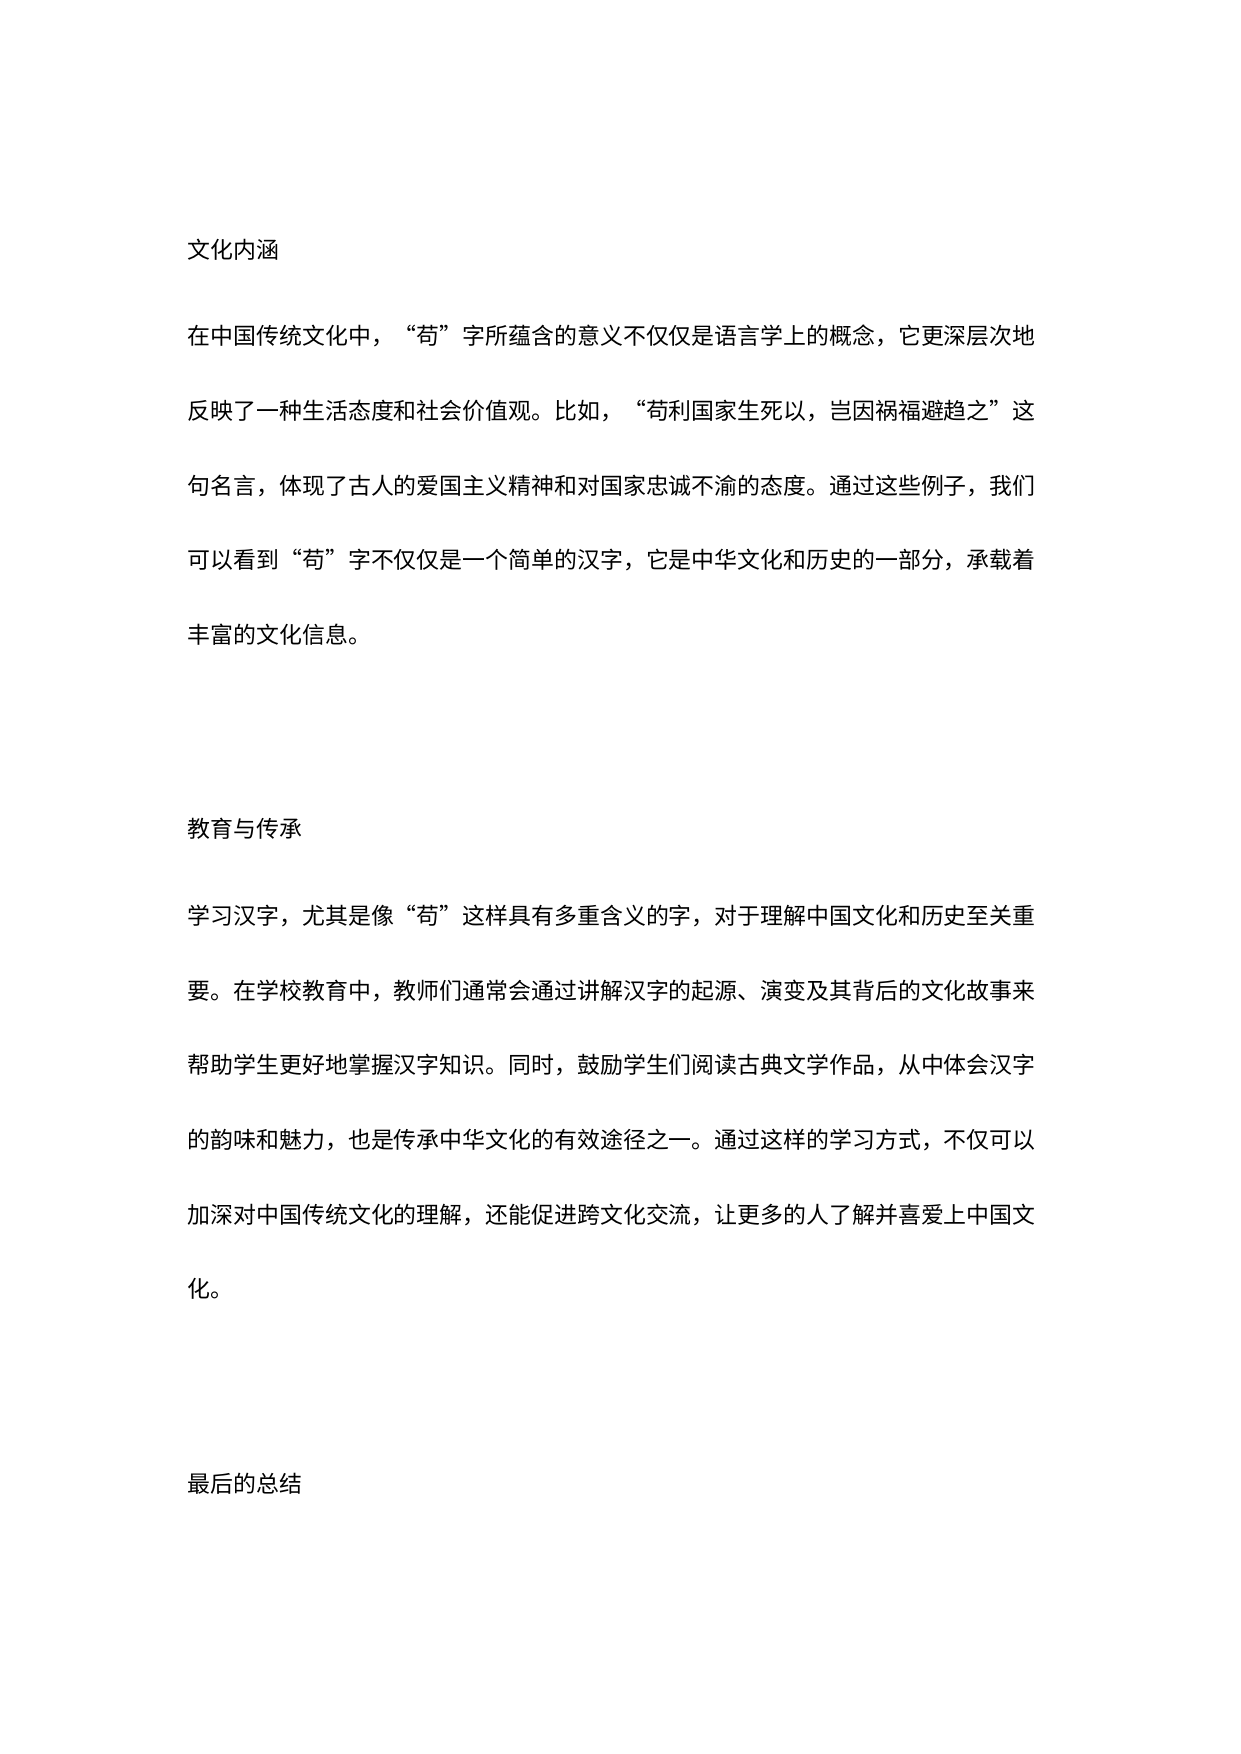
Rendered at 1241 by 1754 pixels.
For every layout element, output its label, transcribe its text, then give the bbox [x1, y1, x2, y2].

text 学习汉字，尤其是像“苟”这样具有多重含义的字，对于理解中国文化和历史至关重要。在学校教育中，教师们通常会通过讲解汉字的起源、演变及其背后的文化故事来帮助学生更好地掌握汉字知识。同时，鼓励学生们阅读古典文学作品，从中体会汉字的韵味和魅力，也是传承中华文化的有效途径之一。通过这样的学习方式，不仅可以加深对中国传统文化的理解，还能促进跨文化交流，让更多的人了解并喜爱上中国文化。 [187, 882, 1053, 1320]
text 在中国传统文化中，“苟”字所蕴含的意义不仅仅是语言学上的概念，它更深层次地反映了一种生活态度和社会价值观。比如，“苟利国家生死以，岂因祸福避趋之”这句名言，体现了古人的爱国主义精神和对国家忠诚不渝的态度。通过这些例子，我们可以看到“苟”字不仅仅是一个简单的汉字，它是中华文化和历史的一部分，承载着丰富的文化信息。 [187, 302, 1053, 666]
text 文化内涵 [187, 216, 1053, 281]
text 教育与传承 [187, 795, 1053, 860]
text 最后的总结 [187, 1450, 1053, 1515]
